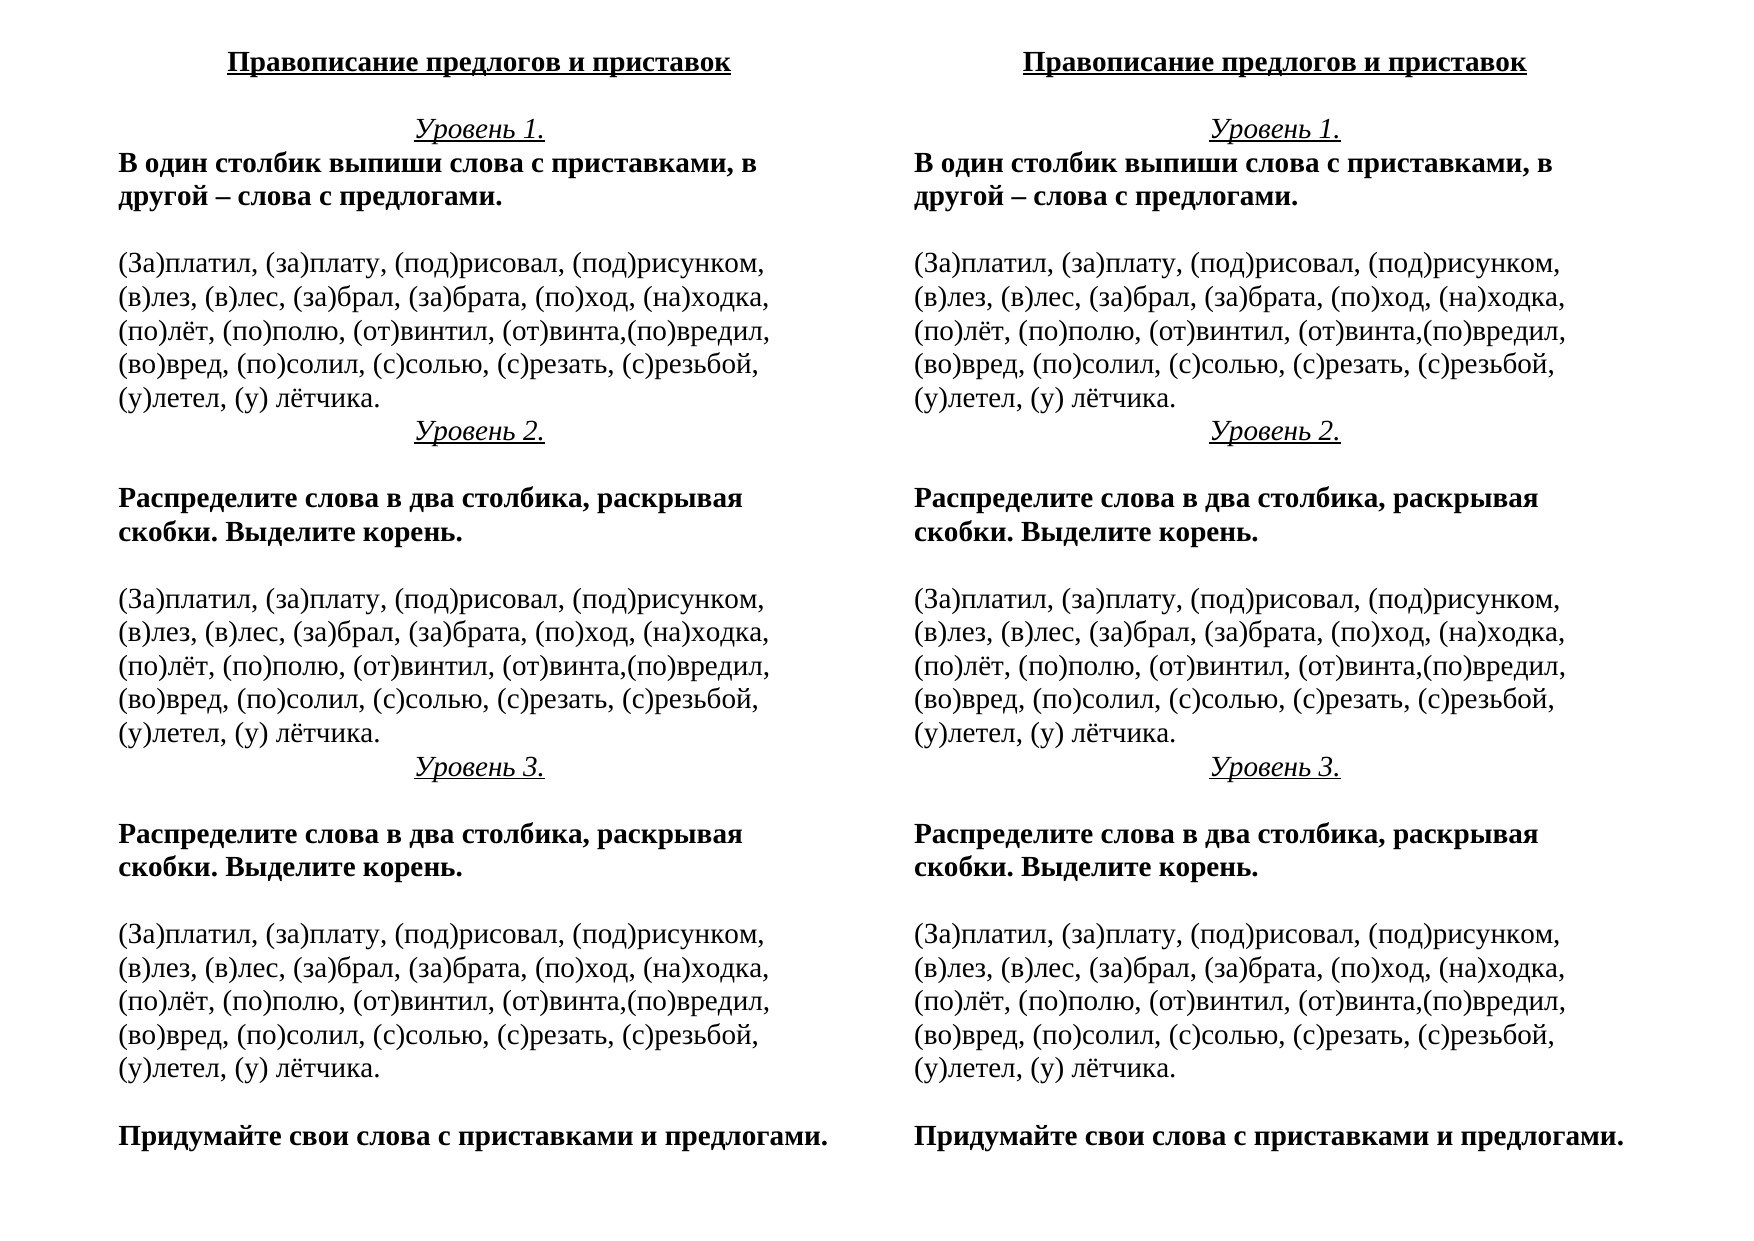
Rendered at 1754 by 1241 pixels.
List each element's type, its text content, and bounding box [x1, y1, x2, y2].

text Придумайте свои слова с приставками и предлогами. [118, 1118, 840, 1151]
text Уровень 3. [914, 749, 1636, 782]
text Уровень 2. [118, 413, 840, 447]
text (За)платил, (за)плату, (под)рисовал, (под)рисунком, (в)лез, (в)лес, (за)брал, (за)брата, (по)ход, (на)ходка, (по)лёт, (по)полю, (от)винтил, (от)винта,(по)вредил, (во)вред, (по)солил, (с)солью, (с)резать, (с)резьбой, (у)летел, (у) лётчика. [914, 246, 1636, 413]
text (За)платил, (за)плату, (под)рисовал, (под)рисунком, (в)лез, (в)лес, (за)брал, (за)брата, (по)ход, (на)ходка, (по)лёт, (по)полю, (от)винтил, (от)винта,(по)вредил, (во)вред, (по)солил, (с)солью, (с)резать, (с)резьбой, (у)летел, (у) лётчика. [118, 246, 840, 413]
text Уровень 1. [914, 111, 1636, 145]
text В один столбик выпиши слова с приставками, в другой – слова с предлогами. [914, 145, 1636, 212]
text Правописание предлогов и приставок [914, 44, 1636, 78]
text Придумайте свои слова с приставками и предлогами. [914, 1118, 1636, 1151]
text Правописание предлогов и приставок [118, 44, 840, 78]
text (За)платил, (за)плату, (под)рисовал, (под)рисунком, (в)лез, (в)лес, (за)брал, (за)брата, (по)ход, (на)ходка, (по)лёт, (по)полю, (от)винтил, (от)винта,(по)вредил, (во)вред, (по)солил, (с)солью, (с)резать, (с)резьбой, (у)летел, (у) лётчика. [914, 581, 1636, 749]
text Распределите слова в два столбика, раскрывая скобки. Выделите корень. [914, 816, 1636, 883]
text Распределите слова в два столбика, раскрывая скобки. Выделите корень. [118, 480, 840, 547]
text Распределите слова в два столбика, раскрывая скобки. Выделите корень. [914, 480, 1636, 547]
text Уровень 3. [118, 749, 840, 782]
text Распределите слова в два столбика, раскрывая скобки. Выделите корень. [118, 816, 840, 883]
text Уровень 2. [914, 413, 1636, 447]
text Уровень 1. [118, 111, 840, 145]
text (За)платил, (за)плату, (под)рисовал, (под)рисунком, (в)лез, (в)лес, (за)брал, (за)брата, (по)ход, (на)ходка, (по)лёт, (по)полю, (от)винтил, (от)винта,(по)вредил, (во)вред, (по)солил, (с)солью, (с)резать, (с)резьбой, (у)летел, (у) лётчика. [118, 581, 840, 749]
text (За)платил, (за)плату, (под)рисовал, (под)рисунком, (в)лез, (в)лес, (за)брал, (за)брата, (по)ход, (на)ходка, (по)лёт, (по)полю, (от)винтил, (от)винта,(по)вредил, (во)вред, (по)солил, (с)солью, (с)резать, (с)резьбой, (у)летел, (у) лётчика. [118, 916, 840, 1084]
text В один столбик выпиши слова с приставками, в другой – слова с предлогами. [118, 145, 840, 212]
text (За)платил, (за)плату, (под)рисовал, (под)рисунком, (в)лез, (в)лес, (за)брал, (за)брата, (по)ход, (на)ходка, (по)лёт, (по)полю, (от)винтил, (от)винта,(по)вредил, (во)вред, (по)солил, (с)солью, (с)резать, (с)резьбой, (у)летел, (у) лётчика. [914, 916, 1636, 1084]
